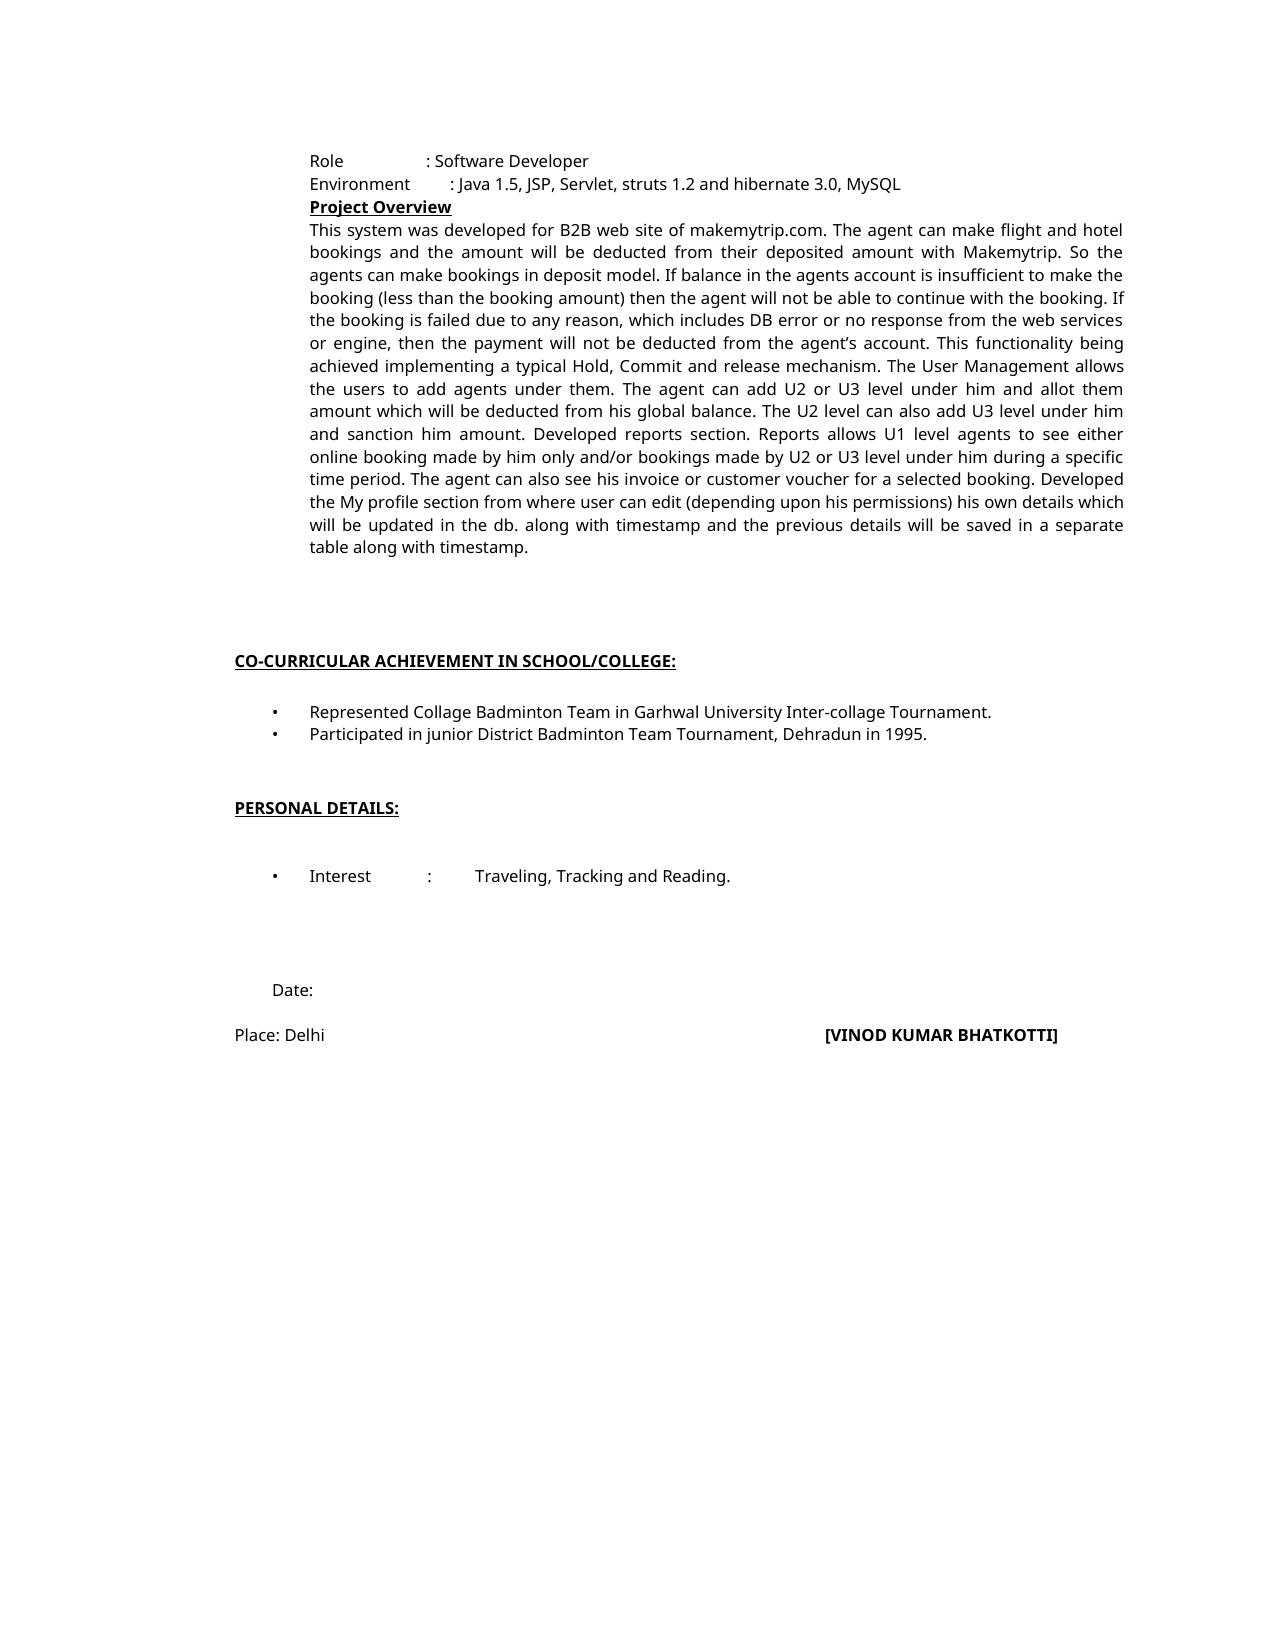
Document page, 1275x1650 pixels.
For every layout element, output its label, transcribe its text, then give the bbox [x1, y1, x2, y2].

text Environment : Java 1.5, JSP, Servlet, struts 1.2 and hibernate 3.0, MySQL [234, 173, 1125, 195]
text PERSONAL DETAILS: [234, 796, 1125, 819]
text Project Overview [309, 195, 1125, 218]
text CO-CURRICULAR ACHIEVEMENT IN SCHOOL/COLLEGE: [234, 649, 1125, 672]
list Represented Collage Badminton Team in Garhwal University Inter-collage Tournament. [272, 700, 1125, 723]
text Date: [272, 978, 1125, 1001]
text This system was developed for B2B web site of makemytrip.com. The agent can make flight and hotel bookings and the amount will be deducted from their deposited amount with Makemytrip. So the agents can make bookings in deposit model. If balance in the agents account is insufficient to make the booking (less than the booking amount) then the agent will not be able to continue with the booking. If the booking is failed due to any reason, which includes DB error or no response from the web services or engine, then the payment will not be deducted from the agent’s account. This functionality being achieved implementing a typical Hold, Commit and release mechanism. The User Management allows the users to add agents under them. The agent can add U2 or U3 level under him and allot them amount which will be deducted from his global balance. The U2 level can also add U3 level under him and sanction him amount. Developed reports section. Reports allows U1 level agents to see either online booking made by him only and/or bookings made by U2 or U3 level under him during a specific time period. The agent can also see his invoice or customer voucher for a selected booking. Developed the My profile section from where user can edit (depending upon his permissions) his own details which will be updated in the db. along with timestamp and the previous details will be saved in a separate table along with timestamp. [309, 218, 1125, 559]
list Participated in junior District Badminton Team Tournament, Dehradun in 1995. [272, 723, 1125, 746]
list Interest : Traveling, Tracking and Reading. [272, 864, 1125, 887]
text Role : Software Developer [234, 150, 1125, 173]
text Place: Delhi [VINOD KUMAR BHATKOTTI] [234, 1001, 1125, 1046]
